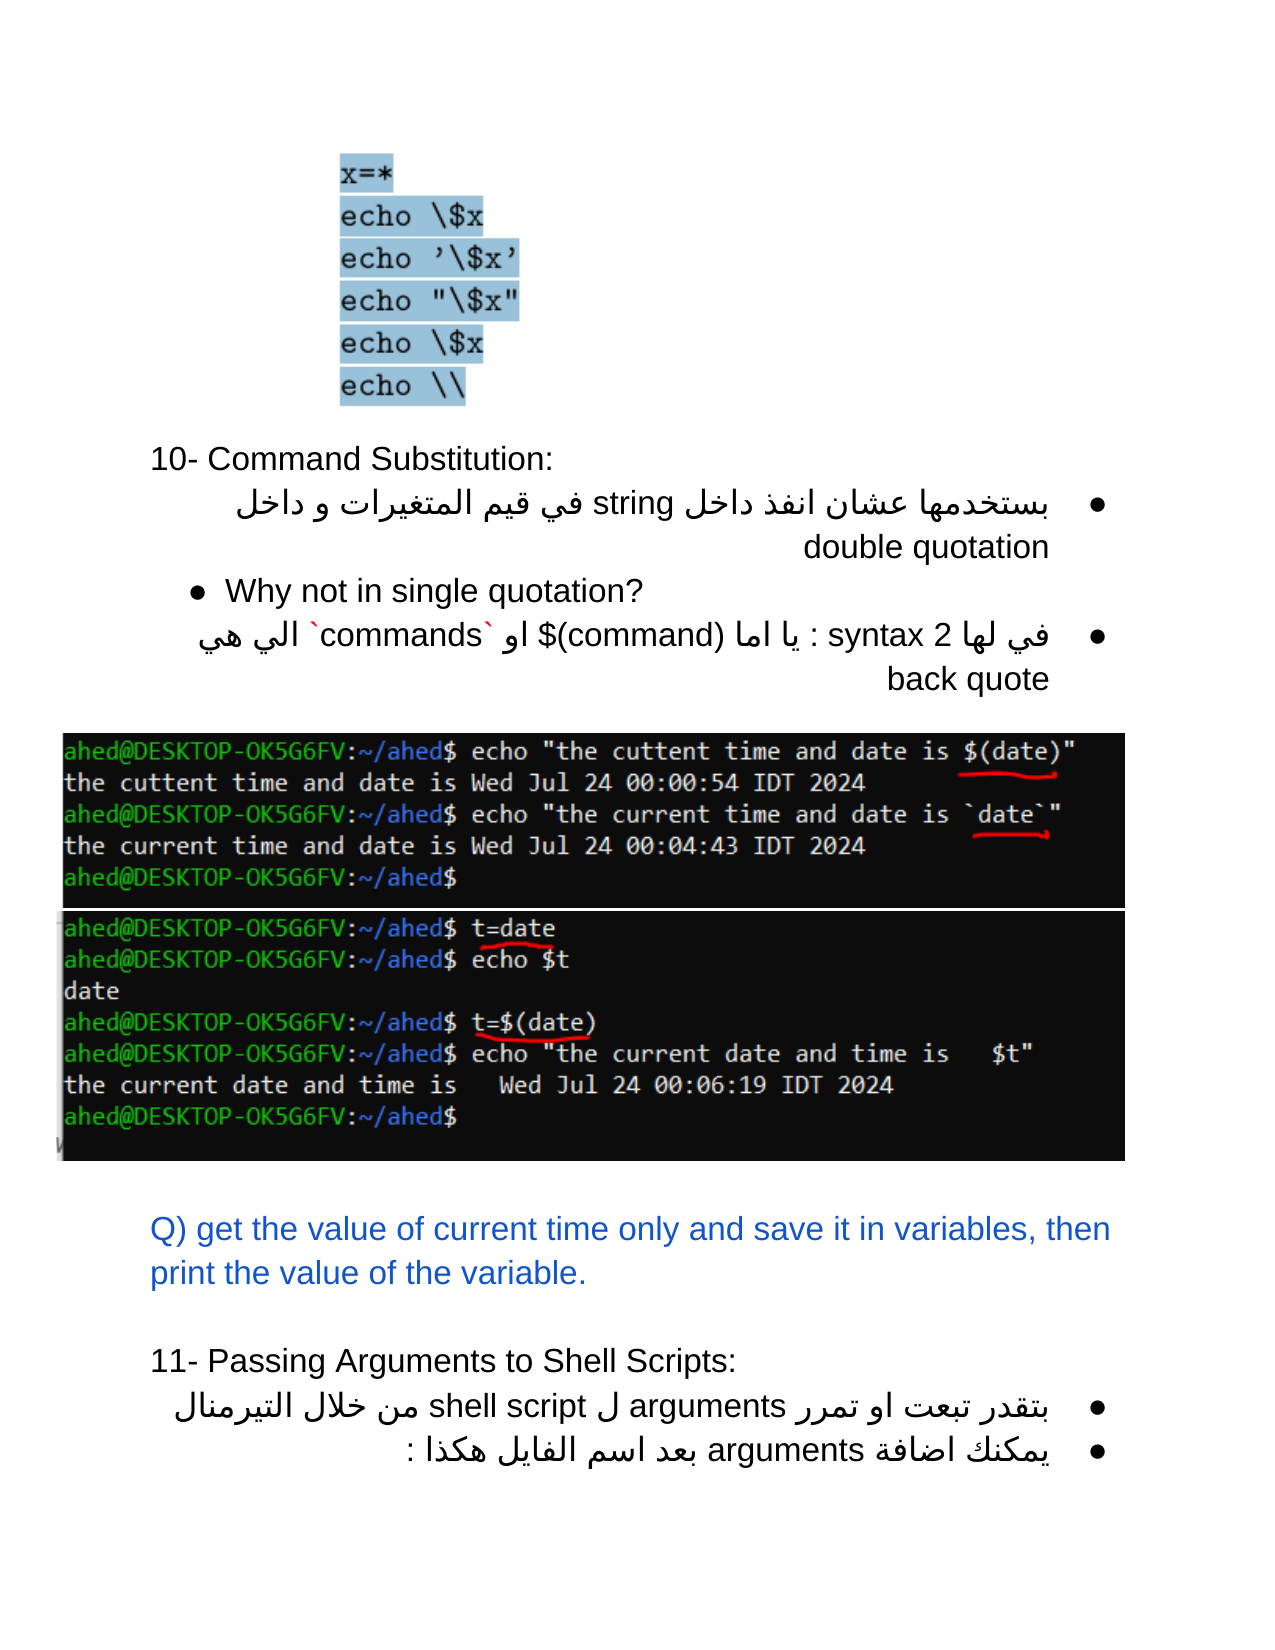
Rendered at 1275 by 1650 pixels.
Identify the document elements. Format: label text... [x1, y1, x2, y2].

list بستخدمها عشان انفذ داخل string في قيم المتغيرات و داخل double quotation [150, 483, 1087, 565]
list يمكنك اضافة arguments بعد اسم الفايل هكذا : [150, 1430, 1087, 1468]
list Why not in single quotation? [187, 571, 1125, 609]
picture [62, 733, 1125, 908]
text Q) get the value of current time only and save it in variables, then print the value of the variable. [150, 1209, 1125, 1292]
picture [56, 911, 1125, 1161]
list في لها 2 syntax : يا اما (command)$ او `commands` الي هي back quote [150, 615, 1087, 698]
list بتقدر تبعت او تمرر arguments ل shell script من خلال التيرمنال [150, 1386, 1087, 1424]
text 10- Command Substitution: [150, 438, 1125, 477]
text 11- Passing Arguments to Shell Scripts: [150, 1342, 1125, 1380]
picture [326, 150, 558, 433]
